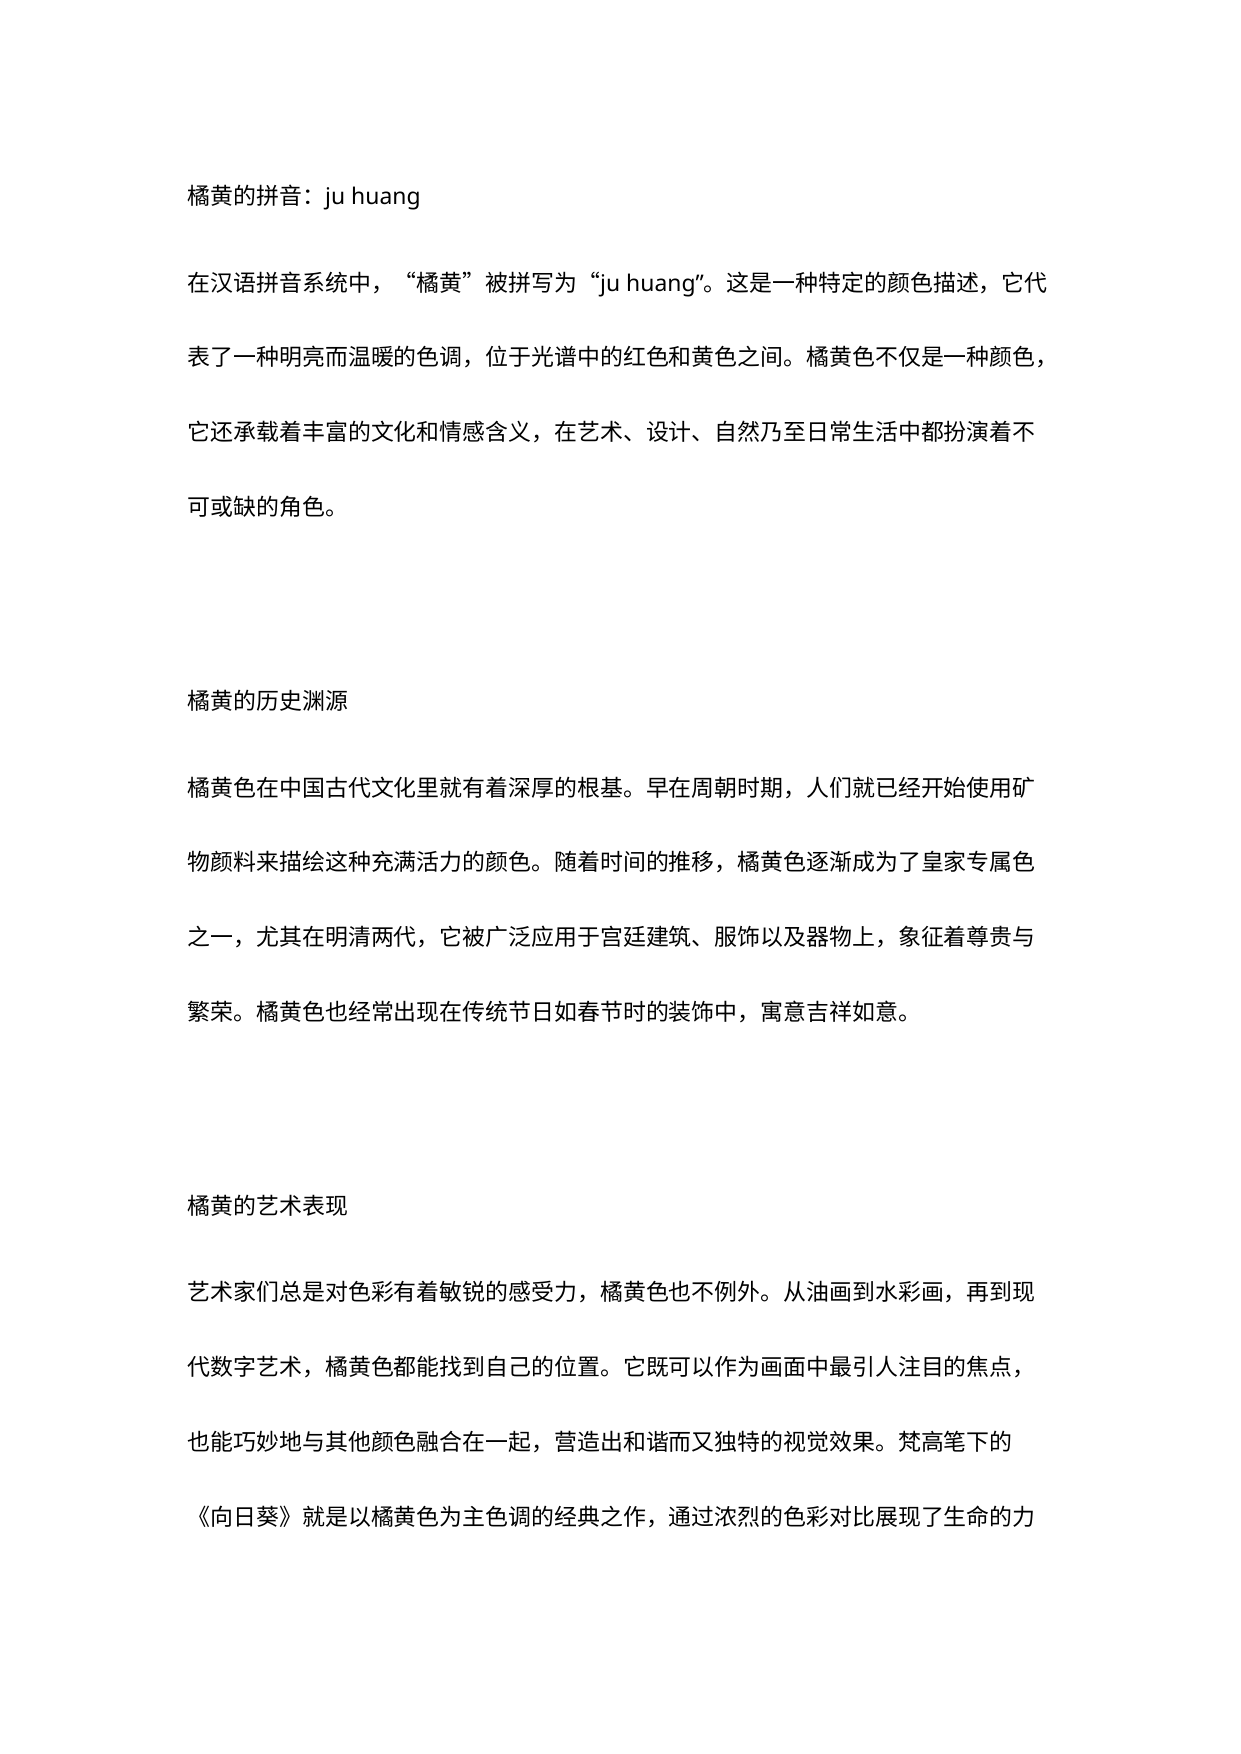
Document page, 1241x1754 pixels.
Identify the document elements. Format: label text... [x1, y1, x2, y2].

text 橘黄的拼音：ju huang [187, 162, 1053, 227]
text 在汉语拼音系统中，“橘黄”被拼写为“ju huang”。这是一种特定的颜色描述，它代表了一种明亮而温暖的色调，位于光谱中的红色和黄色之间。橘黄色不仅是一种颜色，它还承载着丰富的文化和情感含义，在艺术、设计、自然乃至日常生活中都扮演着不可或缺的角色。 [187, 249, 1053, 538]
text 橘黄色在中国古代文化里就有着深厚的根基。早在周朝时期，人们就已经开始使用矿物颜料来描绘这种充满活力的颜色。随着时间的推移，橘黄色逐渐成为了皇家专属色之一，尤其在明清两代，它被广泛应用于宫廷建筑、服饰以及器物上，象征着尊贵与繁荣。橘黄色也经常出现在传统节日如春节时的装饰中，寓意吉祥如意。 [187, 753, 1053, 1043]
text 橘黄的历史渊源 [187, 667, 1053, 732]
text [187, 1258, 1053, 1547]
text 橘黄的艺术表现 [187, 1172, 1053, 1237]
